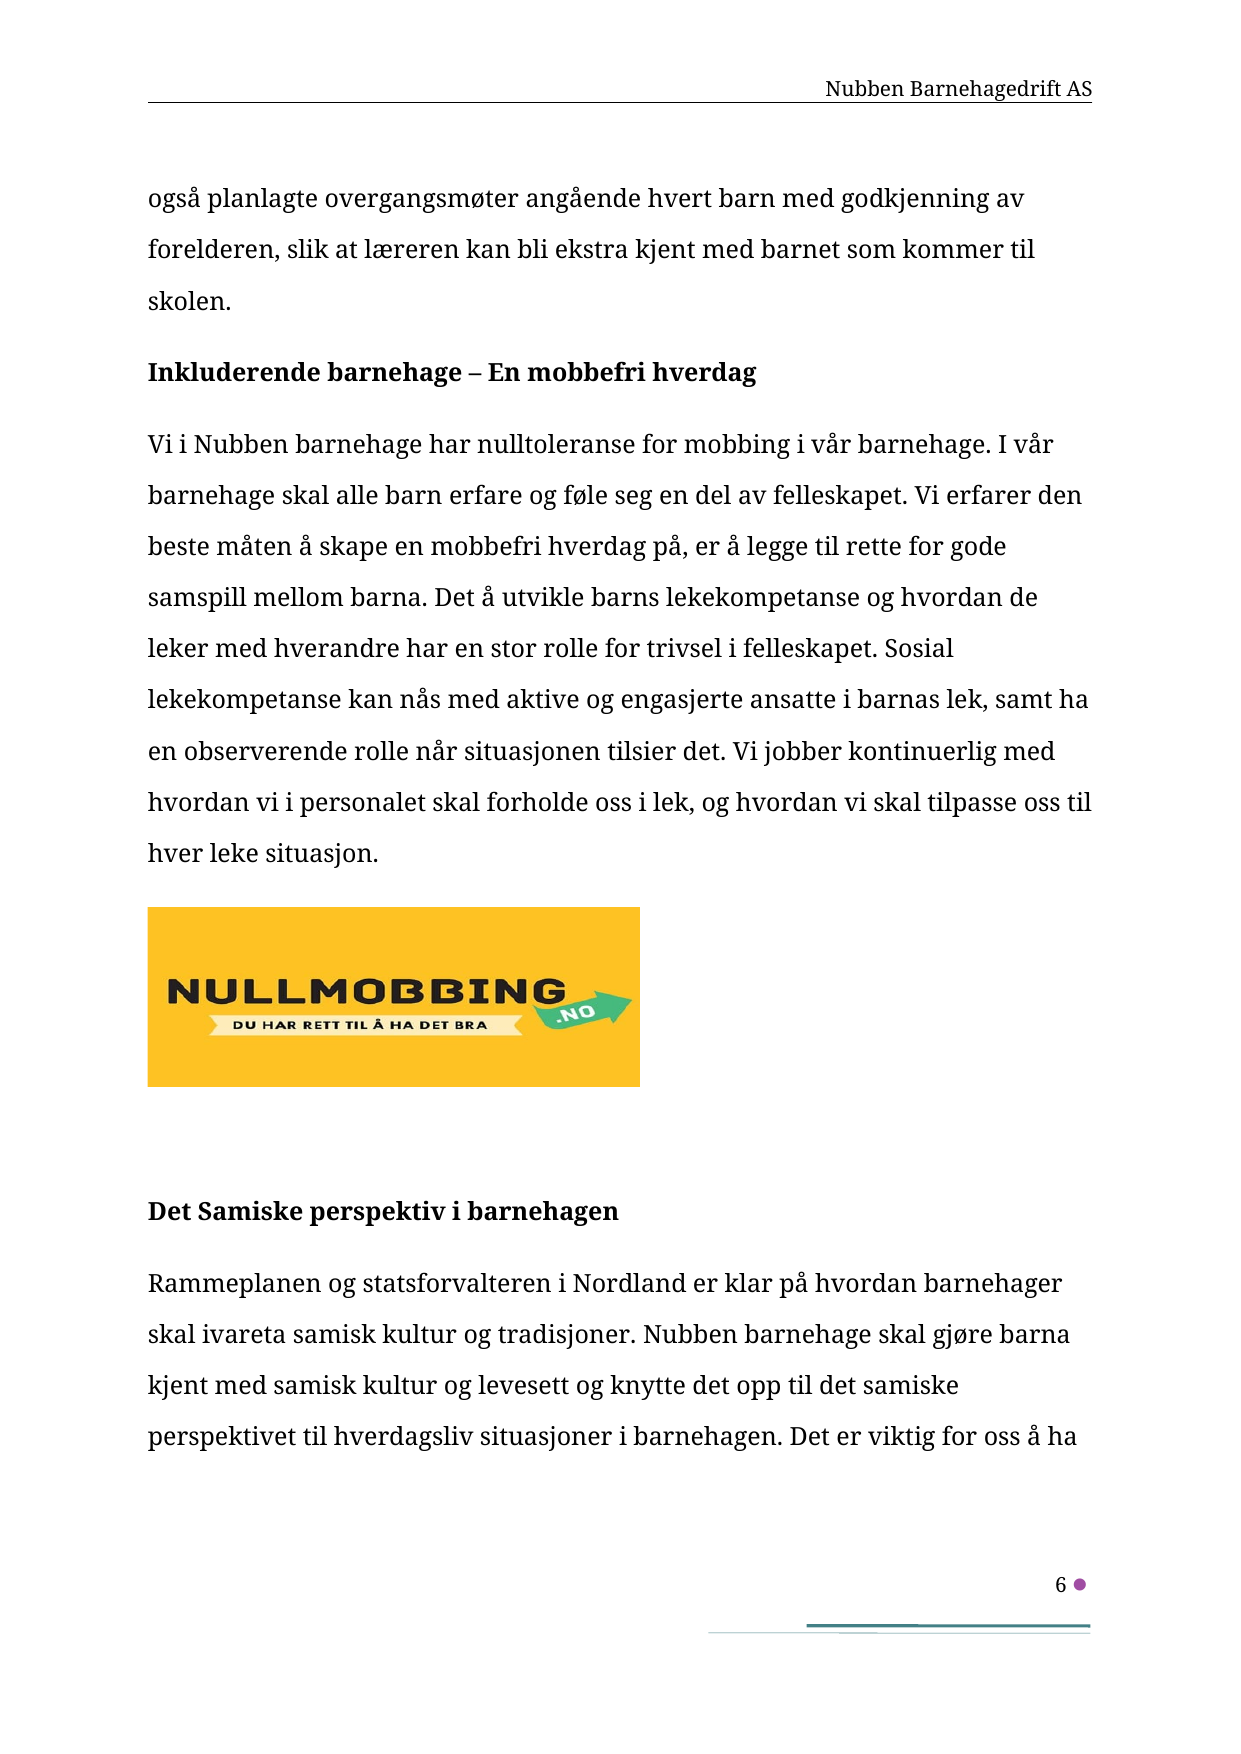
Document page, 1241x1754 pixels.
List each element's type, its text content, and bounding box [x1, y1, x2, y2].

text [148, 181, 1092, 317]
text Inkluderende barnehage – En mobbefri hverdag [148, 355, 1092, 389]
text Vi i Nubben barnehage har nulltoleranse for mobbing i vår barnehage. I vår barnehage skal alle barn erfare og føle seg en del av felleskapet. Vi erfarer den beste måten å skape en mobbefri hverdag på, er å legge til rette for gode samspill mellom barna. Det å utvikle barns lekekompetanse og hvordan de leker med hverandre har en stor rolle for trivsel i felleskapet. Sosial lekekompetanse kan nås med aktive og engasjerte ansatte i barnas lek, samt ha en observerende rolle når situasjonen tilsier det. Vi jobber kontinuerlig med hvordan vi i personalet skal forholde oss i lek, og hvordan vi skal tilpasse oss til hver leke situasjon. [148, 427, 1092, 869]
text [148, 1266, 1092, 1453]
text Det Samiske perspektiv i barnehagen [148, 1194, 1092, 1228]
picture [147, 907, 640, 1087]
